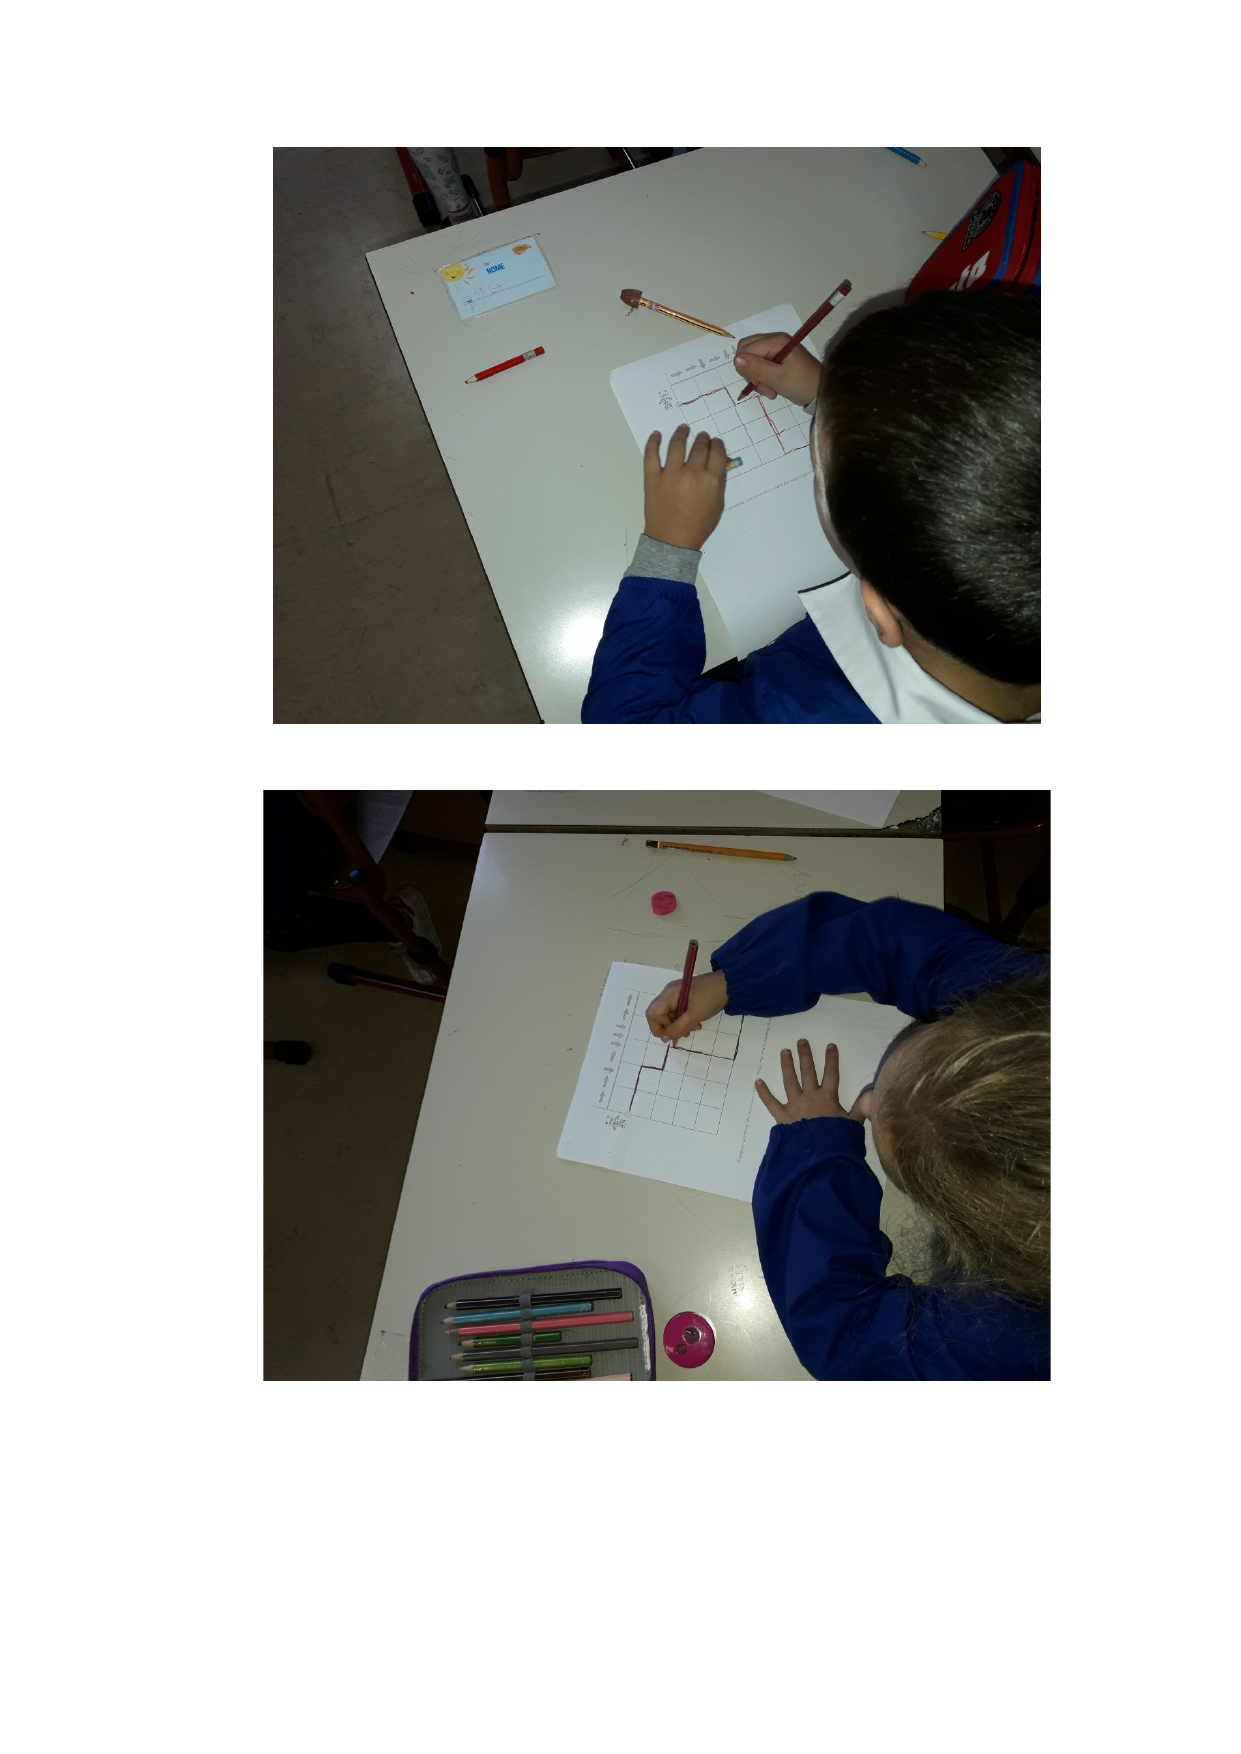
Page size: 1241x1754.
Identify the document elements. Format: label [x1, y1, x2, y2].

picture [263, 790, 1051, 1381]
picture [273, 147, 1041, 724]
